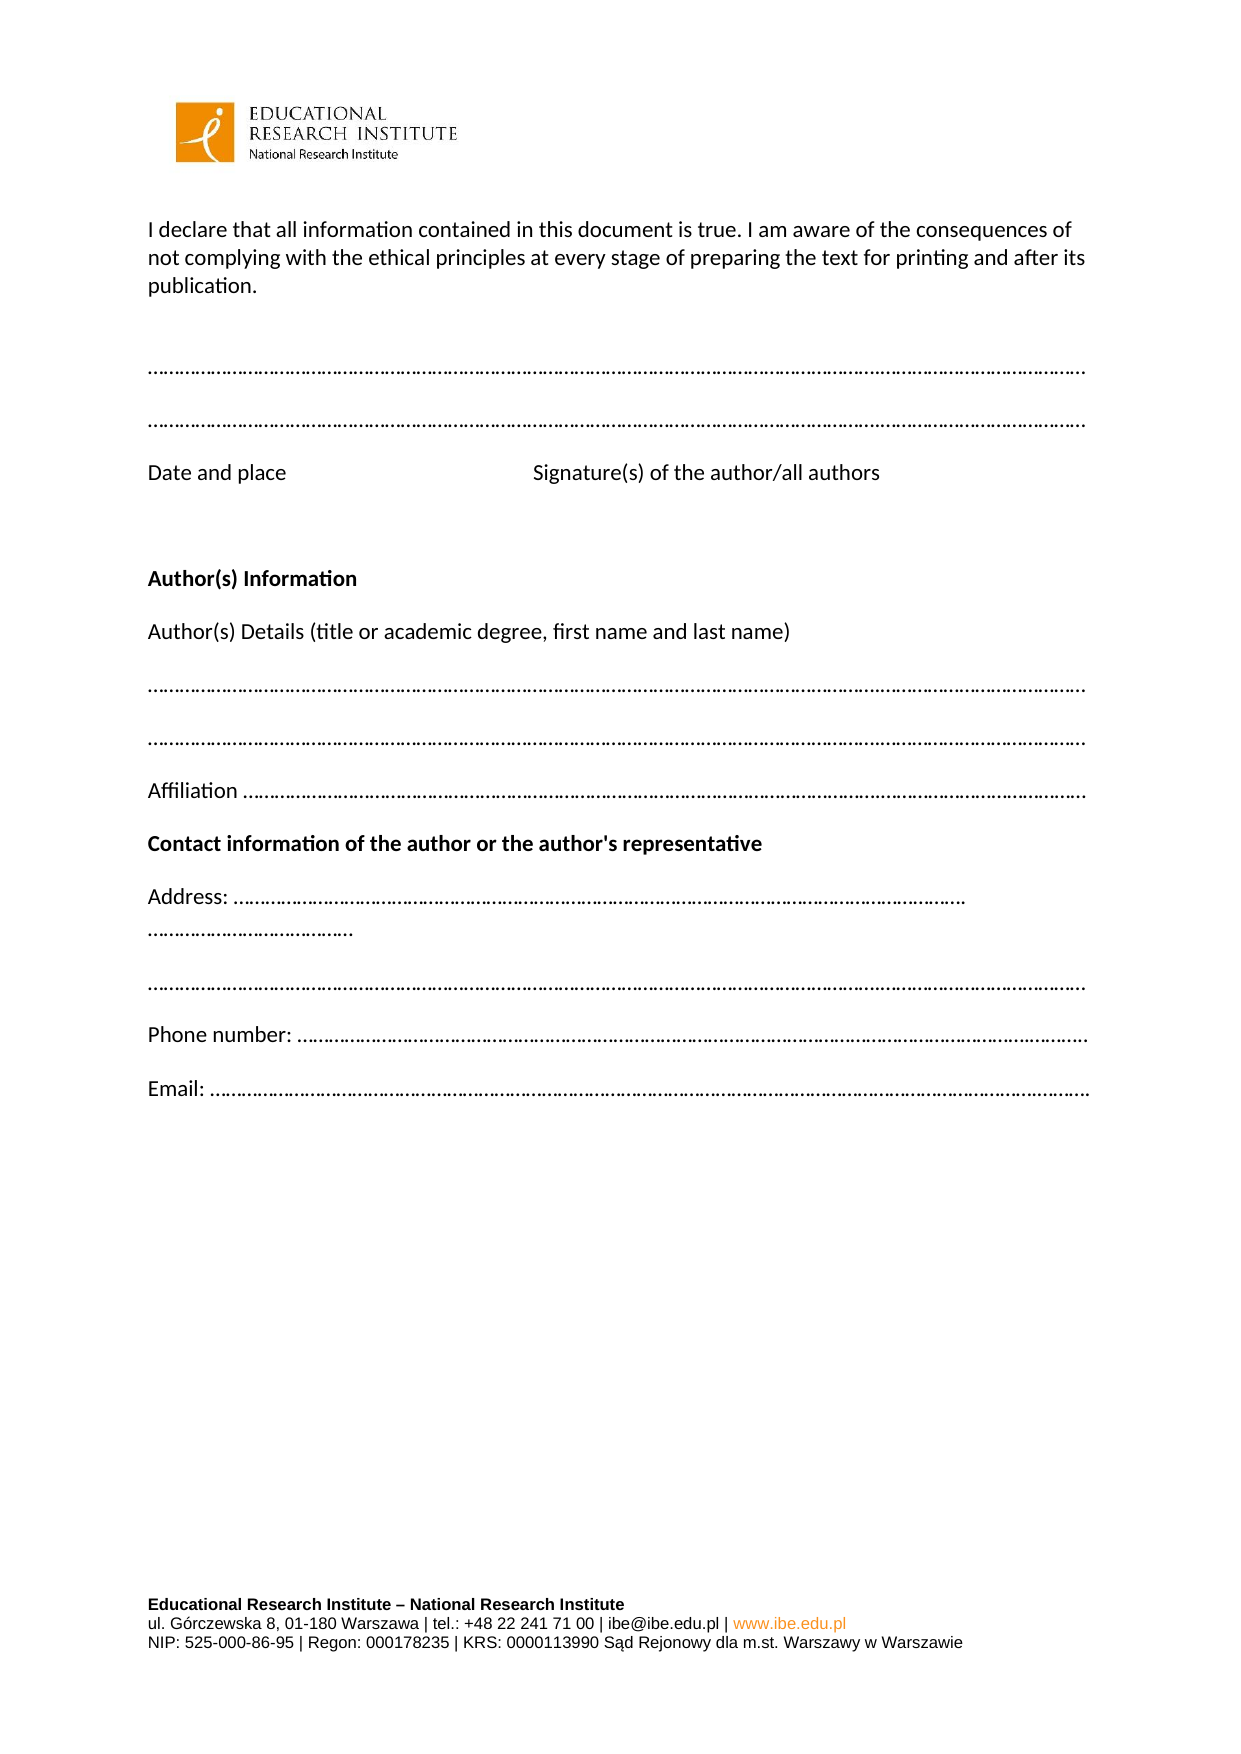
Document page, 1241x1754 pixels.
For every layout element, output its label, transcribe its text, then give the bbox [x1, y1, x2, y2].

text I declare that all information contained in this document is true. I am aware of the consequences of not complying with the ethical principles at every stage of preparing the text for printing and after its publication. [148, 215, 1093, 299]
text Email: ………………………………………………………………………………………………………………………………………….………. [148, 1074, 1093, 1102]
text ………………………………………………………………………………………………………………………….………………………………… [148, 968, 1093, 996]
text Phone number: ………………………………………………………………………………………………………………………….……….. [148, 1021, 1093, 1049]
text ………………………………………………………………………………………………………………………….………………………………… [148, 352, 1093, 380]
text Author(s) Information [148, 564, 1093, 592]
picture [147, 73, 485, 191]
text Address: ………………………………………………………………………………………………………………………….………………………………… [148, 882, 1093, 943]
text Author(s) Details (title or academic degree, first name and last name) [148, 617, 1093, 645]
text ………………………………………………………………………………………………………………………….………………………………… [148, 670, 1093, 698]
text Date and place Signature(s) of the author/all authors [148, 458, 1093, 486]
text Contact information of the author or the author's representative [148, 829, 1093, 857]
text ………………………………………………………………………………………………………………………….………………………………… [148, 723, 1093, 751]
text Affiliation ………………………………………………………………………………………………………….………………………………… [148, 776, 1093, 804]
text ………………………………………………………………………………………………………………………….………………………………… [148, 405, 1093, 433]
